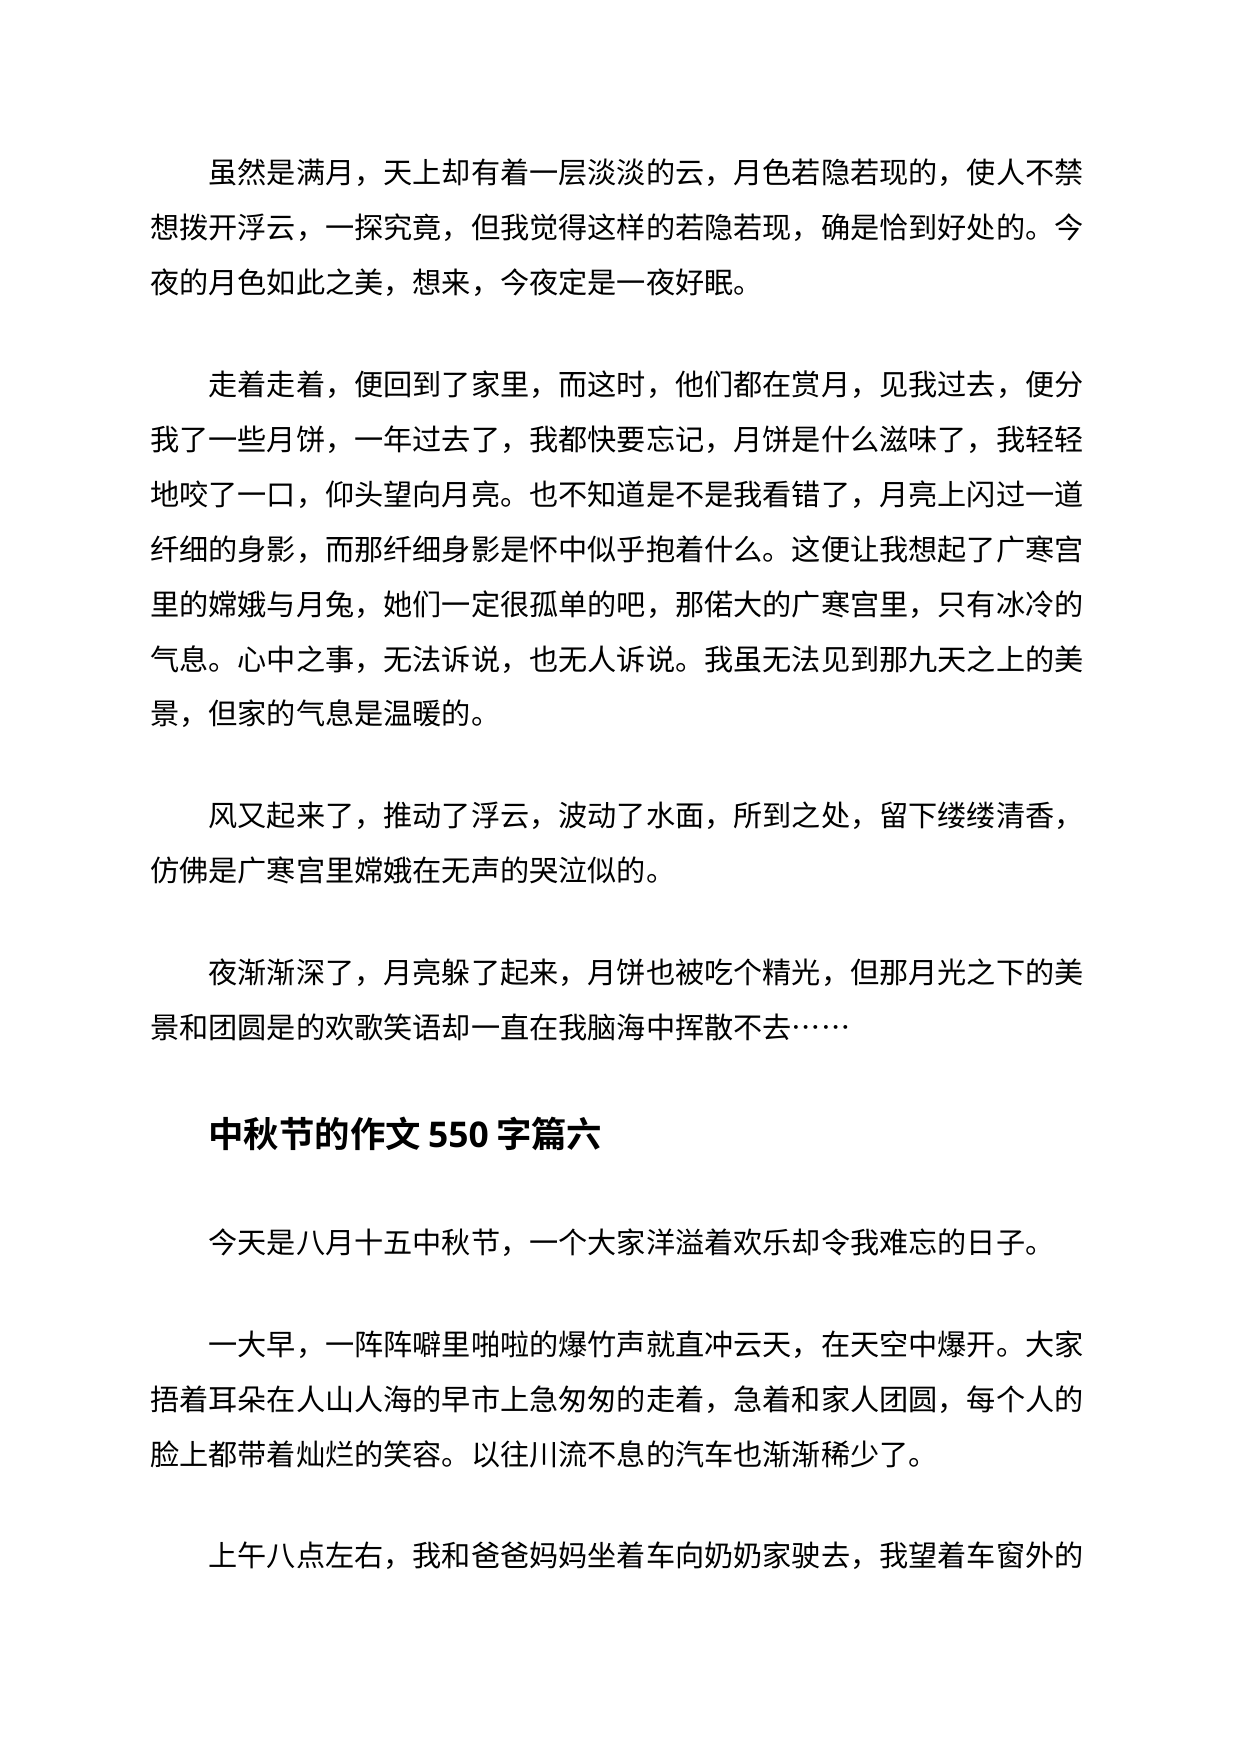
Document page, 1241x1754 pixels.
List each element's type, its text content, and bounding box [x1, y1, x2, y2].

text 中秋节的作文550字篇六 [150, 1106, 1090, 1157]
text 今天是八月十五中秋节，一个大家洋溢着欢乐却令我难忘的日子。 [150, 1219, 1090, 1262]
text 一大早，一阵阵噼里啪啦的爆竹声就直冲云天，在天空中爆开。大家捂着耳朵在人山人海的早市上急匆匆的走着，急着和家人团圆，每个人的脸上都带着灿烂的笑容。以往川流不息的汽车也渐渐稀少了。 [150, 1321, 1090, 1473]
text 风又起来了，推动了浮云，波动了水面，所到之处，留下缕缕清香，仿佛是广寒宫里嫦娥在无声的哭泣似的。 [150, 793, 1090, 890]
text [150, 1533, 1090, 1575]
text 夜渐渐深了，月亮躲了起来，月饼也被吃个精光，但那月光之下的美景和团圆是的欢歌笑语却一直在我脑海中挥散不去…… [150, 949, 1090, 1047]
text 虽然是满月，天上却有着一层淡淡的云，月色若隐若现的，使人不禁想拨开浮云，一探究竟，但我觉得这样的若隐若现，确是恰到好处的。今夜的月色如此之美，想来，今夜定是一夜好眠。 [150, 150, 1090, 302]
text 走着走着，便回到了家里，而这时，他们都在赏月，见我过去，便分我了一些月饼，一年过去了，我都快要忘记，月饼是什么滋味了，我轻轻地咬了一口，仰头望向月亮。也不知道是不是我看错了，月亮上闪过一道纤细的身影，而那纤细身影是怀中似乎抱着什么。这便让我想起了广寒宫里的嫦娥与月兔，她们一定很孤单的吧，那偌大的广寒宫里，只有冰冷的气息。心中之事，无法诉说，也无人诉说。我虽无法见到那九天之上的美景，但家的气息是温暖的。 [150, 362, 1090, 733]
